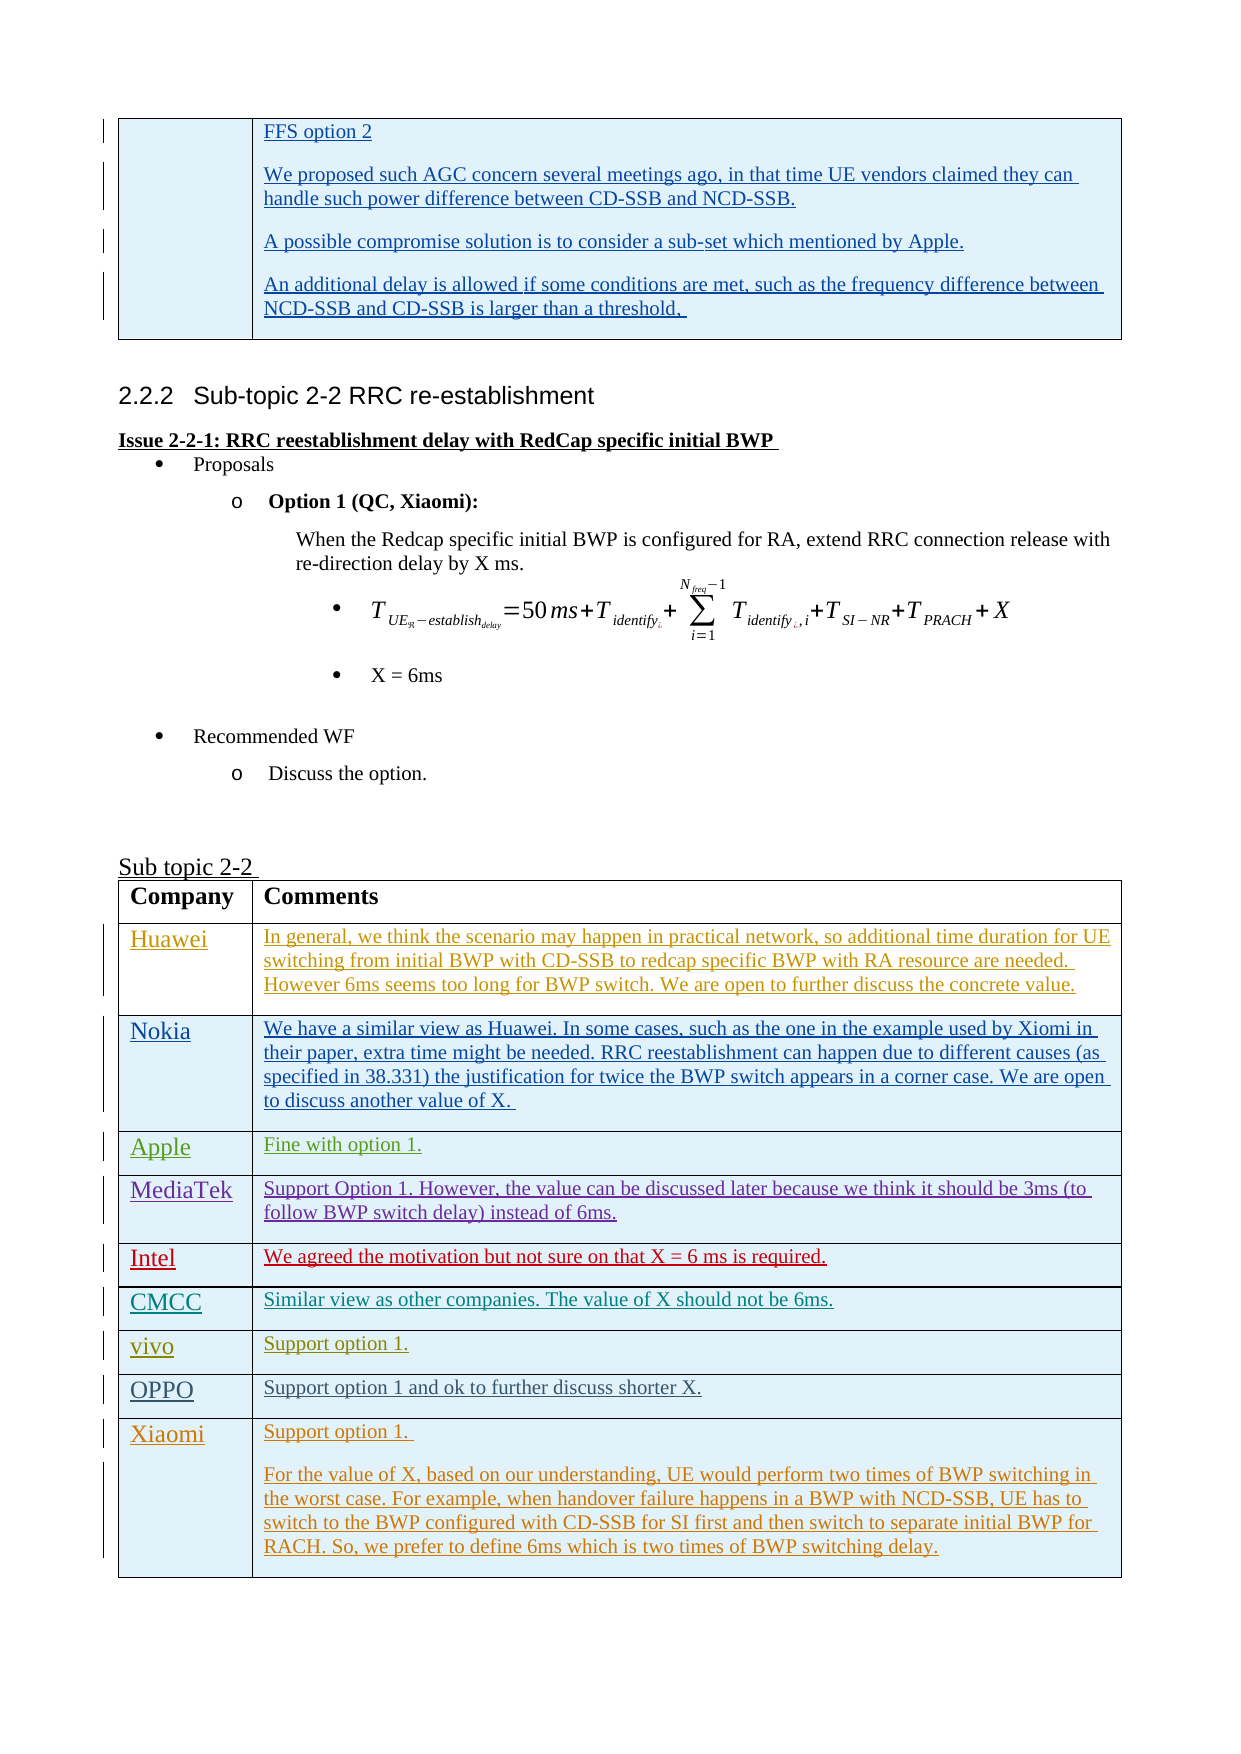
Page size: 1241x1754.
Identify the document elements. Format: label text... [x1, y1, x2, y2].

text Sub topic 2-2 [118, 852, 1122, 880]
subtitle Sub-topic 2-2 RRC re-establishment [118, 381, 1122, 409]
table_header Comments [253, 881, 1121, 923]
text Issue 2-2-1: RRC reestablishment delay with RedCap specific initial BWP [118, 428, 1122, 452]
table_cell [253, 924, 1121, 1015]
list Proposals [156, 452, 1122, 476]
list Discuss the option. [231, 761, 1122, 786]
list X = 6ms [333, 663, 1122, 687]
table_header Company [119, 881, 252, 923]
list Option 1 (QC, Xiaomi): [231, 489, 1122, 514]
table_cell [119, 924, 252, 1015]
text When the Redcap specific initial BWP is configured for RA, extend RRC connection release with re-direction delay by X ms. [296, 527, 1122, 575]
list Recommended WF [156, 724, 1122, 748]
